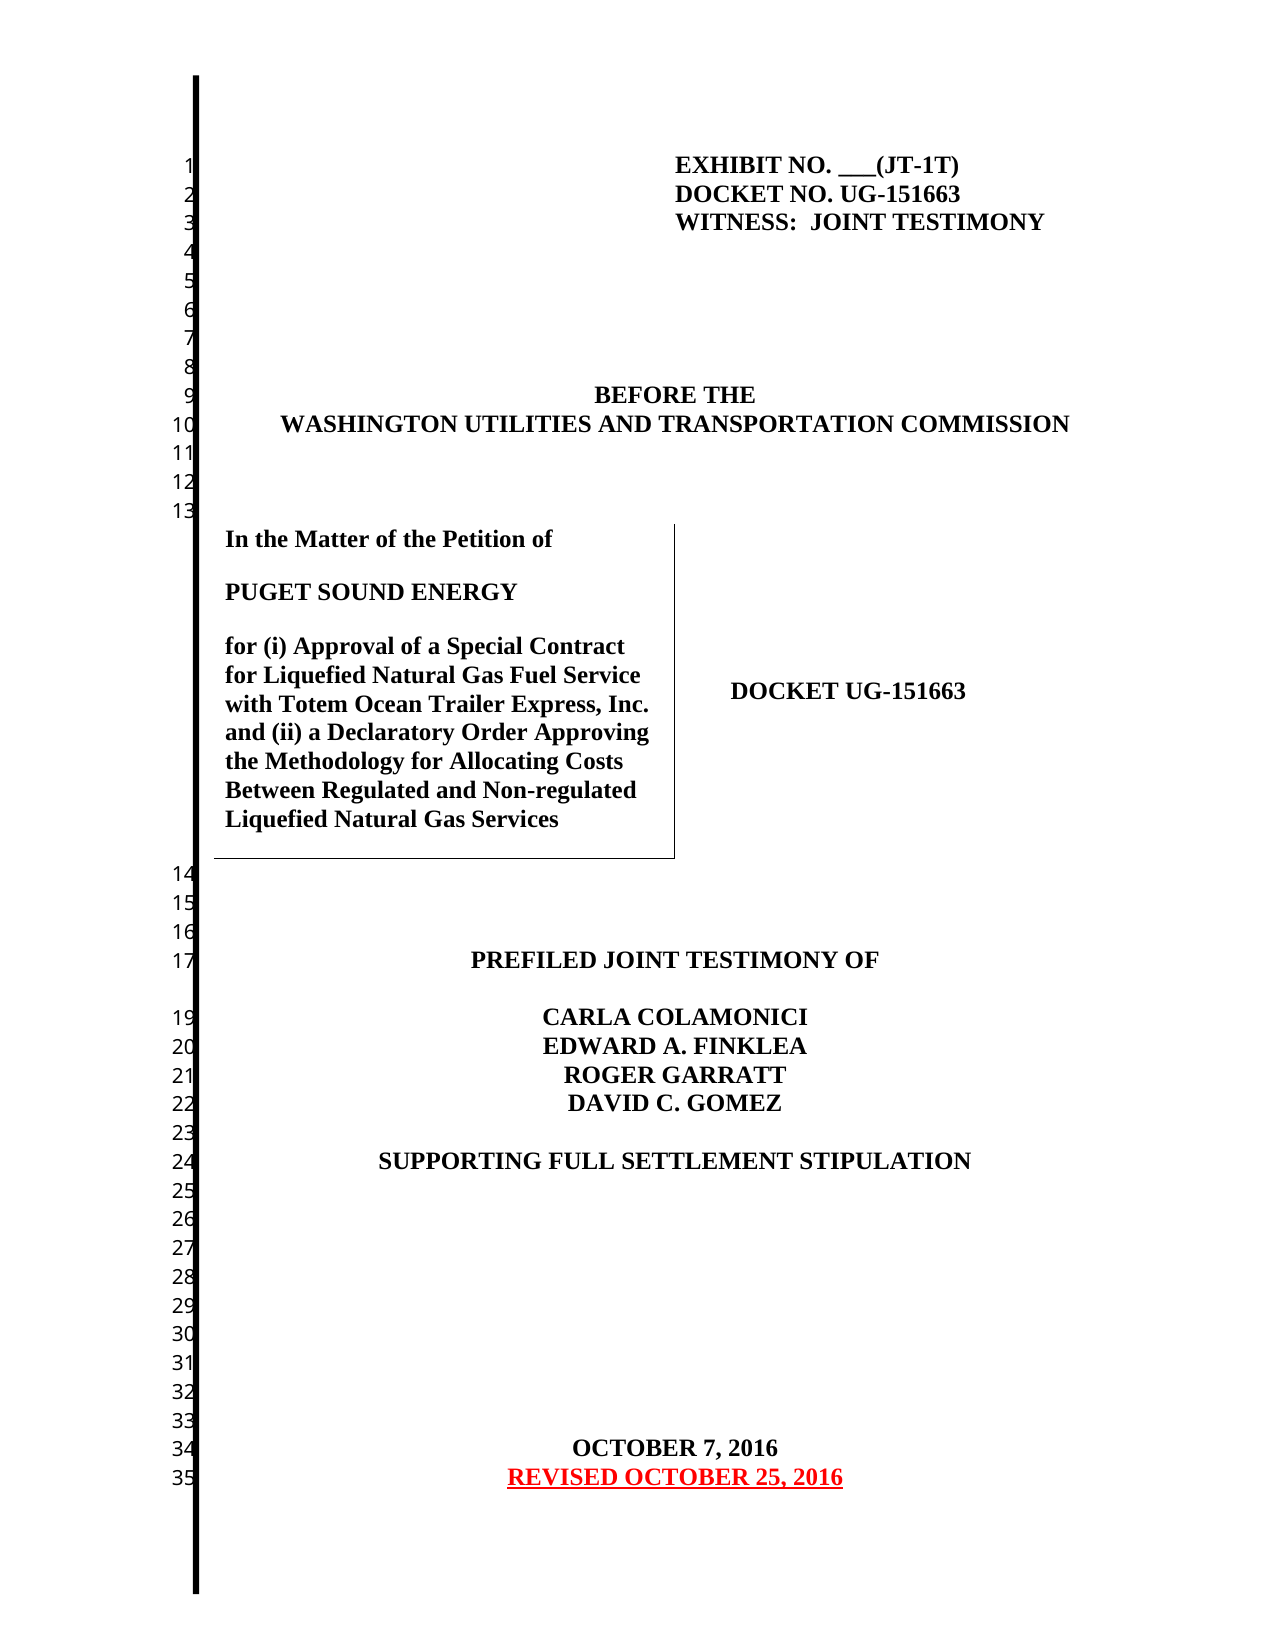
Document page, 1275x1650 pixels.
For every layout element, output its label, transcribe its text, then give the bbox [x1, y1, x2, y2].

text PREFILED JOINT TESTIMONY OF [225, 945, 1125, 1002]
text OCTOBER 7, 2016 [225, 1433, 1125, 1462]
text EXHIBIT NO. ___(JT-1T) DOCKET NO. UG-151663 WITNESS: JOINT TESTIMONY [675, 150, 1134, 236]
text REVISED OCTOBER 25, 2016 [225, 1462, 1125, 1491]
text DAVID C. GOMEZ [225, 1088, 1125, 1117]
text SUPPORTING FULL SETTLEMENT STIPULATION [225, 1146, 1125, 1175]
table_header DOCKET UG-151663 [675, 524, 1136, 857]
text UTILITIES TRANSPORTATION COMMISSION [225, 409, 1125, 437]
table_header In the Matter of the Petition of PUGET SOUND ENERGY for (i) Approval of a Special Contract for Liquefied Natural Gas Fuel Service with Totem Ocean Trailer Express, Inc. and (ii) a Declaratory Order Approving the Methodology for Allocating Costs Between Regulated and Non-regulated Liquefied Natural Gas Services [214, 524, 674, 857]
text BEFORE THE [225, 380, 1125, 409]
text CARLA COLAMONICI [225, 1002, 1125, 1031]
text EDWARD A. FINKLEA [225, 1031, 1125, 1060]
text ROGER GARRATT [225, 1060, 1125, 1088]
